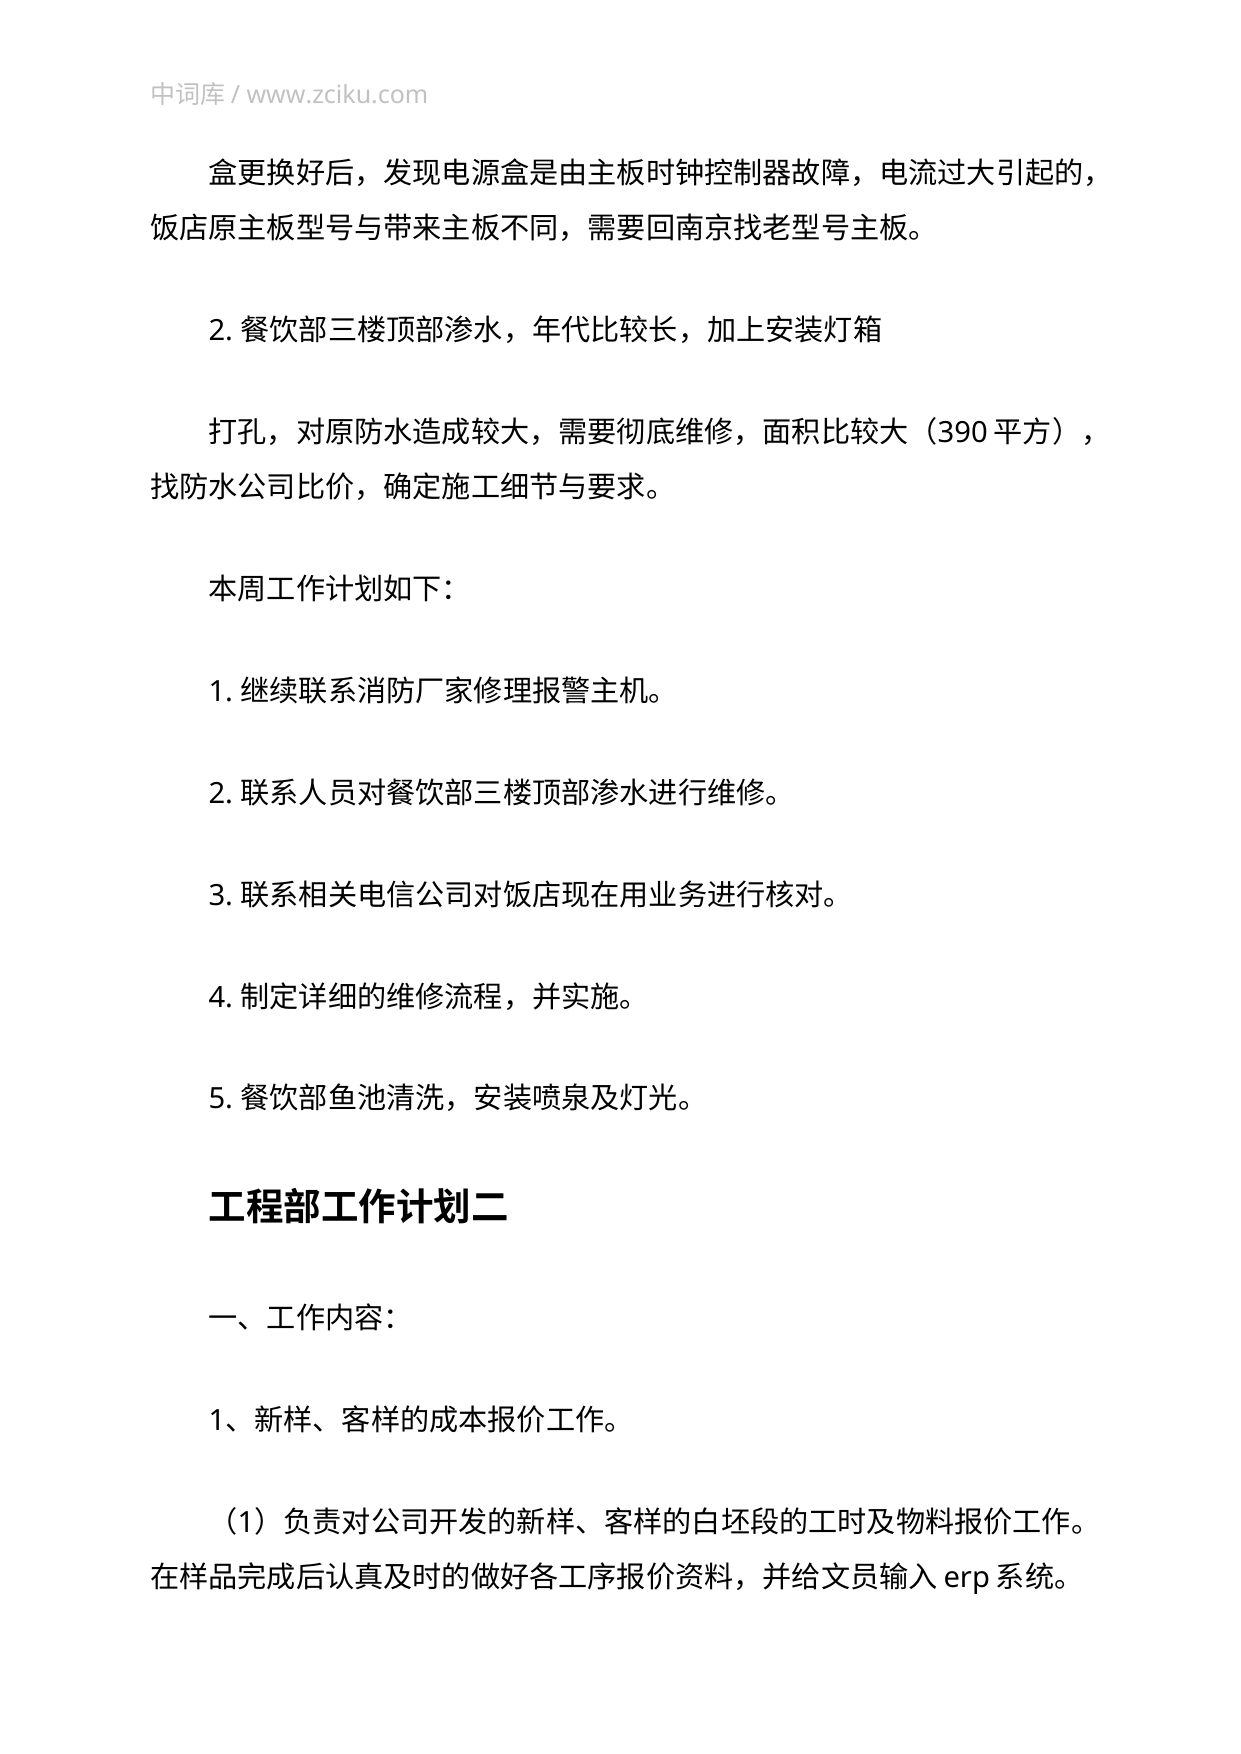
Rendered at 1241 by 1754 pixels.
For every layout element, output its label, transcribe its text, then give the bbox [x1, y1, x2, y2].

text 本周工作计划如下： [150, 565, 1090, 608]
text 2. 联系人员对餐饮部三楼顶部渗水进行维修。 [150, 769, 1090, 812]
text 2. 餐饮部三楼顶部渗水，年代比较长，加上安装灯箱 [150, 307, 1090, 349]
text 3. 联系相关电信公司对饭店现在用业务进行核对。 [150, 871, 1090, 913]
text 1. 继续联系消防厂家修理报警主机。 [150, 667, 1090, 709]
text 盒更换好后，发现电源盒是由主板时钟控制器故障，电流过大引起的，饭店原主板型号与带来主板不同，需要回南京找老型号主板。 [150, 150, 1090, 247]
text 1、新样、客样的成本报价工作。 [150, 1396, 1090, 1439]
text 4. 制定详细的维修流程，并实施。 [150, 973, 1090, 1016]
text 5. 餐饮部鱼池清洗，安装喷泉及灯光。 [150, 1075, 1090, 1117]
text 工程部工作计划二 [150, 1177, 1090, 1231]
text （1）负责对公司开发的新样、客样的白坯段的工时及物料报价工作。在样品完成后认真及时的做好各工序报价资料，并给文员输入erp系统。 [150, 1498, 1090, 1596]
text 打孔，对原防水造成较大，需要彻底维修，面积比较大（390平方），找防水公司比价，确定施工细节与要求。 [150, 409, 1090, 506]
text 一、工作内容： [150, 1294, 1090, 1337]
